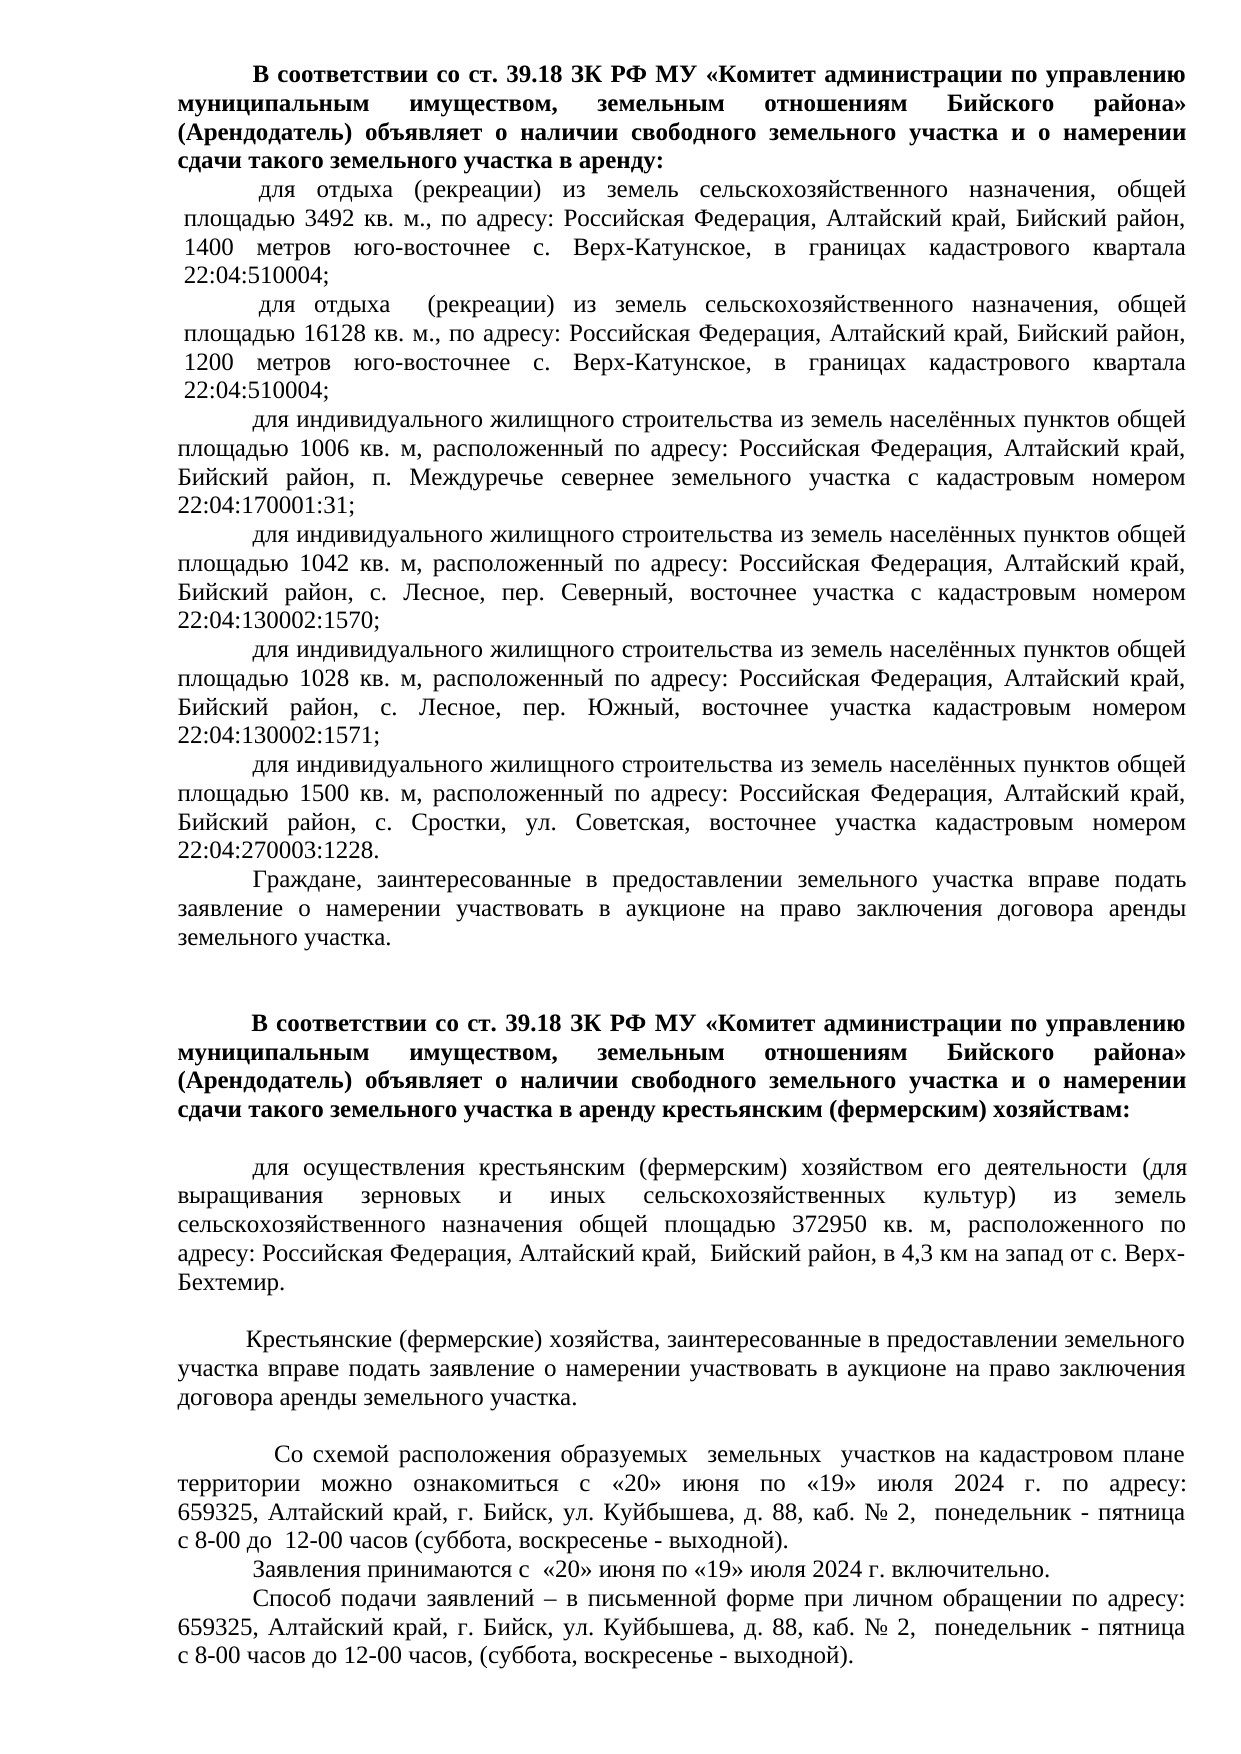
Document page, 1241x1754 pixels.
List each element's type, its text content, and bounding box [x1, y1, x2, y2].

text для осуществления крестьянским (фермерским) хозяйством его деятельности (для выращивания зерновых и иных сельскохозяйственных культур) из земель сельскохозяйственного назначения общей площадью 372950 кв. м, расположенного по адресу: Российская Федерация, Алтайский край, Бийский район, в 4,3 км на запад от с. Верх-Бехтемир. [177, 1152, 1187, 1295]
text для индивидуального жилищного строительства из земель населённых пунктов общей площадью 1028 кв. м, расположенный по адресу: Российская Федерация, Алтайский край, Бийский район, с. Лесное, пер. Южный, восточнее участка кадастровым номером 22:04:130002:1571; [177, 634, 1187, 749]
text Граждане, заинтересованные в предоставлении земельного участка вправе подать заявление о намерении участвовать в аукционе на право заключения договора аренды земельного участка. [177, 864, 1187, 950]
text Крестьянские (фермерские) хозяйства, заинтересованные в предоставлении земельного участка вправе подать заявление о намерении участвовать в аукционе на право заключения договора аренды земельного участка. [177, 1324, 1187, 1410]
text Заявления принимаются с «20» июня по «19» июля 2024 г. включительно. [177, 1554, 1187, 1583]
text для индивидуального жилищного строительства из земель населённых пунктов общей площадью 1500 кв. м, расположенный по адресу: Российская Федерация, Алтайский край, Бийский район, с. Сростки, ул. Советская, восточнее участка кадастровым номером 22:04:270003:1228. [177, 749, 1187, 864]
text В соответствии со ст. 39.18 ЗК РФ МУ «Комитет администрации по управлению муниципальным имуществом, земельным отношениям Бийского района» (Арендодатель) объявляет о наличии свободного земельного участка и о намерении сдачи такого земельного участка в аренду крестьянским (фермерским) хозяйствам: [177, 1008, 1187, 1123]
text для отдыха (рекреации) из земель сельскохозяйственного назначения, общей площадью 3492 кв. м., по адресу: Российская Федерация, Алтайский край, Бийский район, 1400 метров юго-восточнее с. Верх-Катунское, в границах кадастрового квартала 22:04:510004; [184, 174, 1187, 289]
text для индивидуального жилищного строительства из земель населённых пунктов общей площадью 1042 кв. м, расположенный по адресу: Российская Федерация, Алтайский край, Бийский район, с. Лесное, пер. Северный, восточнее участка с кадастровым номером 22:04:130002:1570; [177, 519, 1187, 634]
text для отдыха (рекреации) из земель сельскохозяйственного назначения, общей площадью 16128 кв. м., по адресу: Российская Федерация, Алтайский край, Бийский район, 1200 метров юго-восточнее с. Верх-Катунское, в границах кадастрового квартала 22:04:510004; [184, 289, 1187, 404]
text для индивидуального жилищного строительства из земель населённых пунктов общей площадью 1006 кв. м, расположенный по адресу: Российская Федерация, Алтайский край, Бийский район, п. Междуречье севернее земельного участка с кадастровым номером 22:04:170001:31; [177, 404, 1187, 519]
text Способ подачи заявлений – в письменной форме при личном обращении по адресу: 659325, Алтайский край, г. Бийск, ул. Куйбышева, д. 88, каб. № 2, понедельник - пятница с 8-00 часов до 12-00 часов, (суббота, воскресенье - выходной). [177, 1583, 1187, 1669]
text Со схемой расположения образуемых земельных участков на кадастровом плане территории можно ознакомиться с «20» июня по «19» июля 2024 г. по адресу: 659325, Алтайский край, г. Бийск, ул. Куйбышева, д. 88, каб. № 2, понедельник - пятница с 8-00 до 12-00 часов (суббота, воскресенье - выходной). [177, 1439, 1187, 1554]
text В соответствии со ст. 39.18 ЗК РФ МУ «Комитет администрации по управлению муниципальным имуществом, земельным отношениям Бийского района» (Арендодатель) объявляет о наличии свободного земельного участка и о намерении сдачи такого земельного участка в аренду: [177, 59, 1187, 174]
